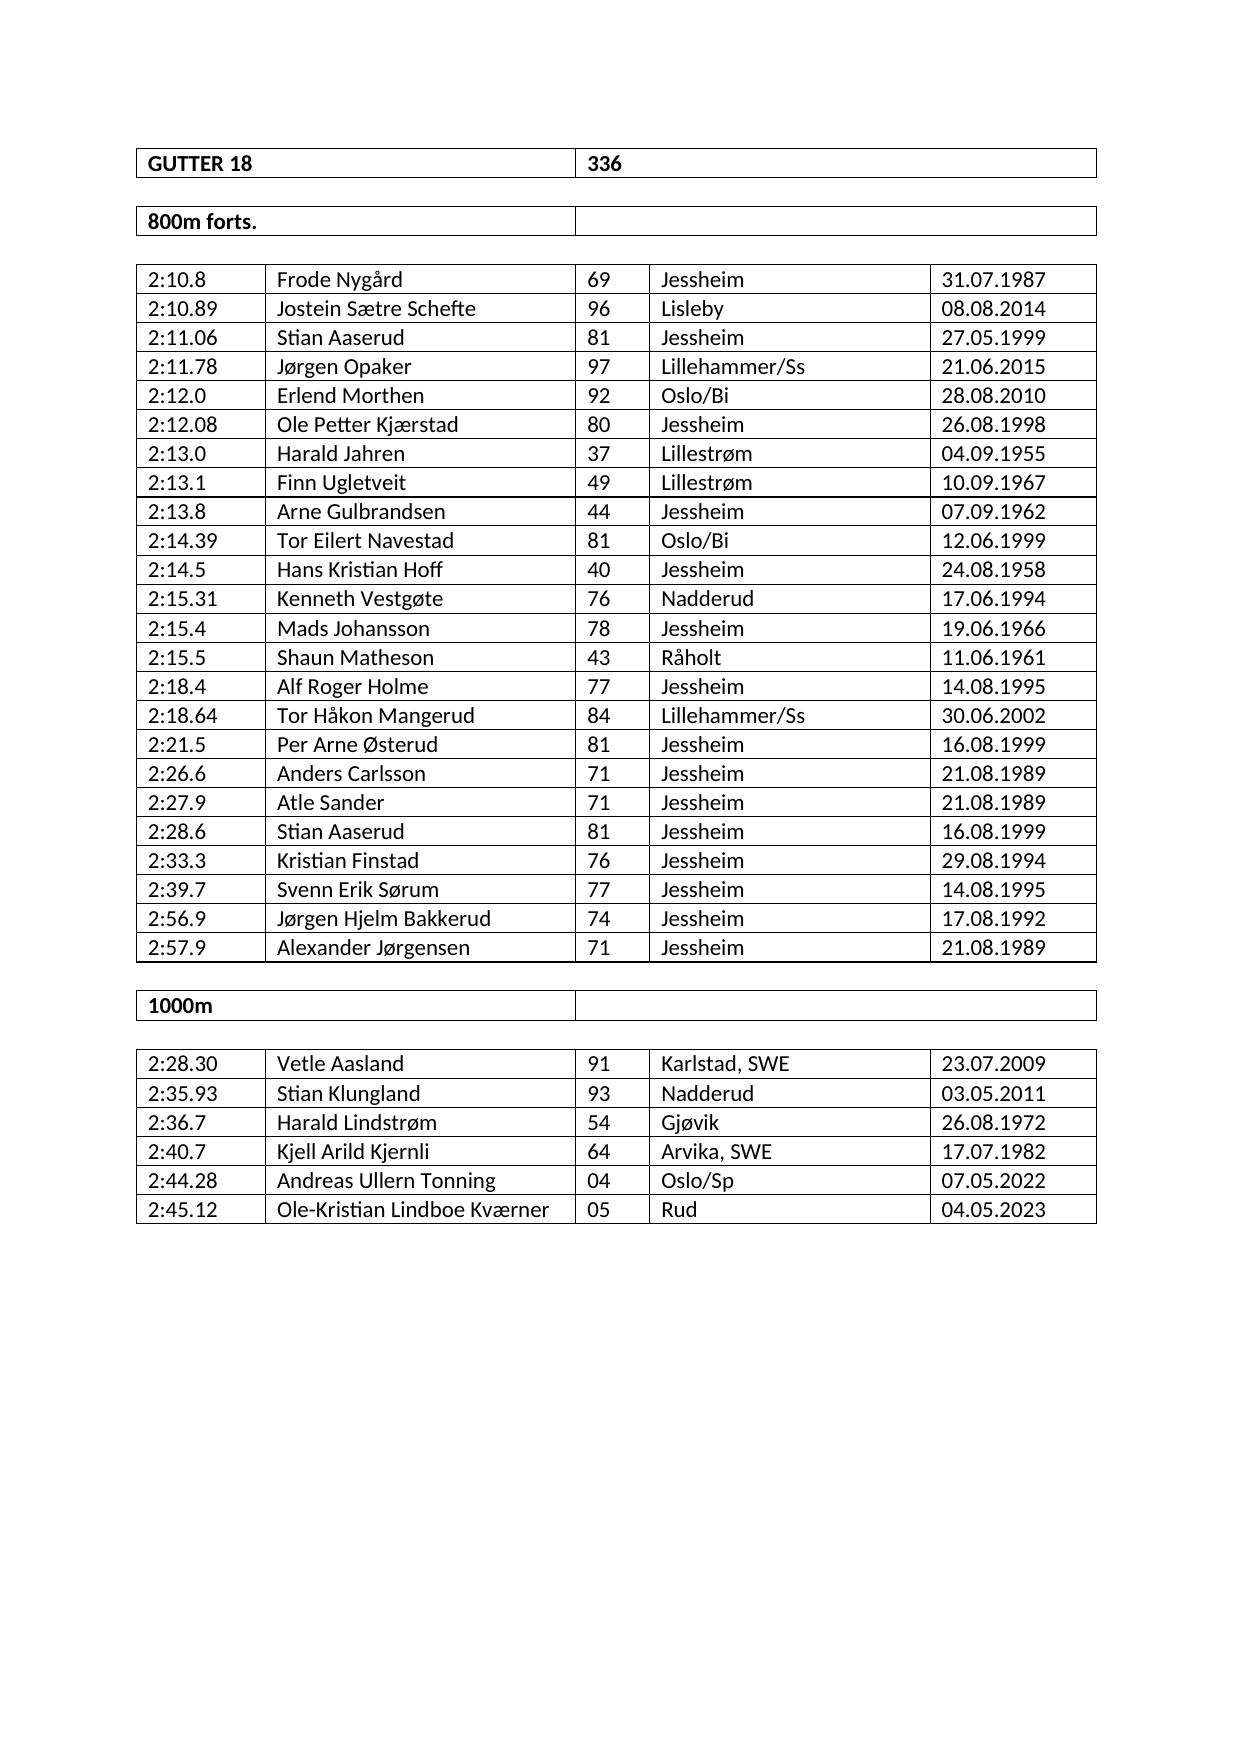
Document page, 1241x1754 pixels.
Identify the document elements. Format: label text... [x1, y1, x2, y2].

table_header Frode Nygård [266, 265, 575, 293]
table_cell 44 [576, 498, 649, 525]
table_cell 2:11.06 [137, 323, 265, 351]
table_cell Gjøvik [650, 1108, 930, 1136]
table_cell Kjell Arild Kjernli [266, 1137, 575, 1165]
table_cell Tor Håkon Mangerud [266, 701, 575, 729]
table_cell Ole-Kristian Lindboe Kværner [266, 1195, 575, 1223]
table_cell 92 [576, 381, 649, 409]
table_cell 2:12.08 [137, 410, 265, 438]
table_cell Jessheim [650, 323, 930, 351]
table_cell Jessheim [650, 730, 930, 758]
table_cell Jørgen Hjelm Bakkerud [266, 904, 575, 932]
table_cell 14.08.1995 [931, 875, 1096, 903]
table_header 31.07.1987 [931, 265, 1096, 293]
table_cell 2:11.78 [137, 352, 265, 380]
table_cell 81 [576, 730, 649, 758]
table_cell 26.08.1972 [931, 1108, 1096, 1136]
table_cell 05 [576, 1195, 649, 1223]
table_cell Lisleby [650, 294, 930, 322]
table_cell 2:13.0 [137, 439, 265, 467]
table_cell Andreas Ullern Tonning [266, 1166, 575, 1194]
table_cell 24.08.1958 [931, 556, 1096, 583]
table_cell 2:14.5 [137, 556, 265, 583]
table_cell 37 [576, 439, 649, 467]
table_cell 17.07.1982 [931, 1137, 1096, 1165]
table_cell Lillestrøm [650, 439, 930, 467]
table_cell 14.08.1995 [931, 672, 1096, 700]
table_cell Jørgen Opaker [266, 352, 575, 380]
table_cell 07.05.2022 [931, 1166, 1096, 1194]
table_cell 2:56.9 [137, 904, 265, 932]
table_cell 2:21.5 [137, 730, 265, 758]
table_cell 78 [576, 614, 649, 642]
table_cell Jessheim [650, 933, 930, 961]
table_cell 77 [576, 875, 649, 903]
table_cell Råholt [650, 643, 930, 671]
table_cell 2:45.12 [137, 1195, 265, 1223]
table_cell Jessheim [650, 410, 930, 438]
table_cell 71 [576, 788, 649, 816]
table_cell 84 [576, 701, 649, 729]
table_cell 21.06.2015 [931, 352, 1096, 380]
table_cell Harald Jahren [266, 439, 575, 467]
table_cell Oslo/Bi [650, 381, 930, 409]
table_cell 71 [576, 933, 649, 961]
table_cell Oslo/Bi [650, 526, 930, 554]
table_cell Stian Aaserud [266, 817, 575, 845]
table_cell 2:35.93 [137, 1079, 265, 1107]
table_cell Ole Petter Kjærstad [266, 410, 575, 438]
table_cell Jessheim [650, 788, 930, 816]
table_cell 2:27.9 [137, 788, 265, 816]
table_cell Arvika, SWE [650, 1137, 930, 1165]
table_cell 19.06.1966 [931, 614, 1096, 642]
table_cell Jessheim [650, 498, 930, 525]
table_cell 2:36.7 [137, 1108, 265, 1136]
table_cell Jessheim [650, 759, 930, 787]
table_header 336 [576, 149, 1096, 177]
table_cell 76 [576, 846, 649, 874]
table_cell 96 [576, 294, 649, 322]
table_cell 27.05.1999 [931, 323, 1096, 351]
table_header 91 [576, 1050, 649, 1078]
table_cell 54 [576, 1108, 649, 1136]
table_cell 2:33.3 [137, 846, 265, 874]
table_cell 04 [576, 1166, 649, 1194]
table_cell Erlend Morthen [266, 381, 575, 409]
table_cell 81 [576, 526, 649, 554]
table_header [576, 991, 1096, 1019]
table_cell 2:13.1 [137, 468, 265, 496]
table_header 23.07.2009 [931, 1050, 1096, 1078]
table_cell Mads Johansson [266, 614, 575, 642]
table_cell 2:10.89 [137, 294, 265, 322]
table_cell 71 [576, 759, 649, 787]
table_cell Finn Ugletveit [266, 468, 575, 496]
table_cell Lillehammer/Ss [650, 701, 930, 729]
table_cell Hans Kristian Hoff [266, 556, 575, 583]
table_cell 29.08.1994 [931, 846, 1096, 874]
table_cell 2:57.9 [137, 933, 265, 961]
table_cell 12.06.1999 [931, 526, 1096, 554]
table_cell 2:15.5 [137, 643, 265, 671]
table_cell 80 [576, 410, 649, 438]
table_header Vetle Aasland [266, 1050, 575, 1078]
table_cell 2:13.8 [137, 498, 265, 525]
table_cell 03.05.2011 [931, 1079, 1096, 1107]
table_cell 2:39.7 [137, 875, 265, 903]
table_cell Svenn Erik Sørum [266, 875, 575, 903]
table_cell Rud [650, 1195, 930, 1223]
table_cell 64 [576, 1137, 649, 1165]
table_cell 2:12.0 [137, 381, 265, 409]
table_cell Jessheim [650, 614, 930, 642]
table_cell Arne Gulbrandsen [266, 498, 575, 525]
table_cell Jessheim [650, 817, 930, 845]
table_cell Jessheim [650, 672, 930, 700]
table_cell Alexander Jørgensen [266, 933, 575, 961]
table_header Karlstad, SWE [650, 1050, 930, 1078]
table_header GUTTER 18 [137, 149, 575, 177]
table_cell Jessheim [650, 556, 930, 583]
table_header 2:28.30 [137, 1050, 265, 1078]
table_cell 28.08.2010 [931, 381, 1096, 409]
table_cell Alf Roger Holme [266, 672, 575, 700]
table_cell 2:14.39 [137, 526, 265, 554]
table_cell 49 [576, 468, 649, 496]
table_cell 04.05.2023 [931, 1195, 1096, 1223]
table_cell Nadderud [650, 585, 930, 613]
table_cell 97 [576, 352, 649, 380]
table_cell 11.06.1961 [931, 643, 1096, 671]
table_cell Nadderud [650, 1079, 930, 1107]
table_cell 21.08.1989 [931, 788, 1096, 816]
table_cell Jessheim [650, 846, 930, 874]
table_cell 81 [576, 817, 649, 845]
table_cell 77 [576, 672, 649, 700]
table_cell 16.08.1999 [931, 730, 1096, 758]
table_header Jessheim [650, 265, 930, 293]
table_cell 07.09.1962 [931, 498, 1096, 525]
table_cell Jessheim [650, 875, 930, 903]
table_cell 76 [576, 585, 649, 613]
table_cell 74 [576, 904, 649, 932]
table_header [576, 207, 1096, 235]
table_cell 2:26.6 [137, 759, 265, 787]
table_cell 26.08.1998 [931, 410, 1096, 438]
table_cell Anders Carlsson [266, 759, 575, 787]
table_cell 2:15.4 [137, 614, 265, 642]
table_cell 16.08.1999 [931, 817, 1096, 845]
table_cell 30.06.2002 [931, 701, 1096, 729]
table_cell Tor Eilert Navestad [266, 526, 575, 554]
table_cell 17.06.1994 [931, 585, 1096, 613]
table_header 1000m [137, 991, 575, 1019]
table_cell 81 [576, 323, 649, 351]
table_cell Lillestrøm [650, 468, 930, 496]
table_cell Atle Sander [266, 788, 575, 816]
table_cell 10.09.1967 [931, 468, 1096, 496]
table_cell 2:15.31 [137, 585, 265, 613]
table_cell 93 [576, 1079, 649, 1107]
table_cell Jostein Sætre Schefte [266, 294, 575, 322]
table_header 69 [576, 265, 649, 293]
table_cell 2:40.7 [137, 1137, 265, 1165]
table_cell Lillehammer/Ss [650, 352, 930, 380]
table_cell Harald Lindstrøm [266, 1108, 575, 1136]
table_cell Kristian Finstad [266, 846, 575, 874]
table_cell 2:44.28 [137, 1166, 265, 1194]
table_cell 2:18.64 [137, 701, 265, 729]
table_cell 17.08.1992 [931, 904, 1096, 932]
table_cell 21.08.1989 [931, 759, 1096, 787]
table_cell Shaun Matheson [266, 643, 575, 671]
table_cell 2:28.6 [137, 817, 265, 845]
table_header 2:10.8 [137, 265, 265, 293]
table_cell 2:18.4 [137, 672, 265, 700]
table_cell Stian Klungland [266, 1079, 575, 1107]
table_cell 43 [576, 643, 649, 671]
table_cell 04.09.1955 [931, 439, 1096, 467]
table_cell 40 [576, 556, 649, 583]
table_header 800m forts. [137, 207, 575, 235]
table_cell Kenneth Vestgøte [266, 585, 575, 613]
table_cell Per Arne Østerud [266, 730, 575, 758]
table_cell Stian Aaserud [266, 323, 575, 351]
table_cell Oslo/Sp [650, 1166, 930, 1194]
table_cell 08.08.2014 [931, 294, 1096, 322]
table_cell Jessheim [650, 904, 930, 932]
table_cell 21.08.1989 [931, 933, 1096, 961]
